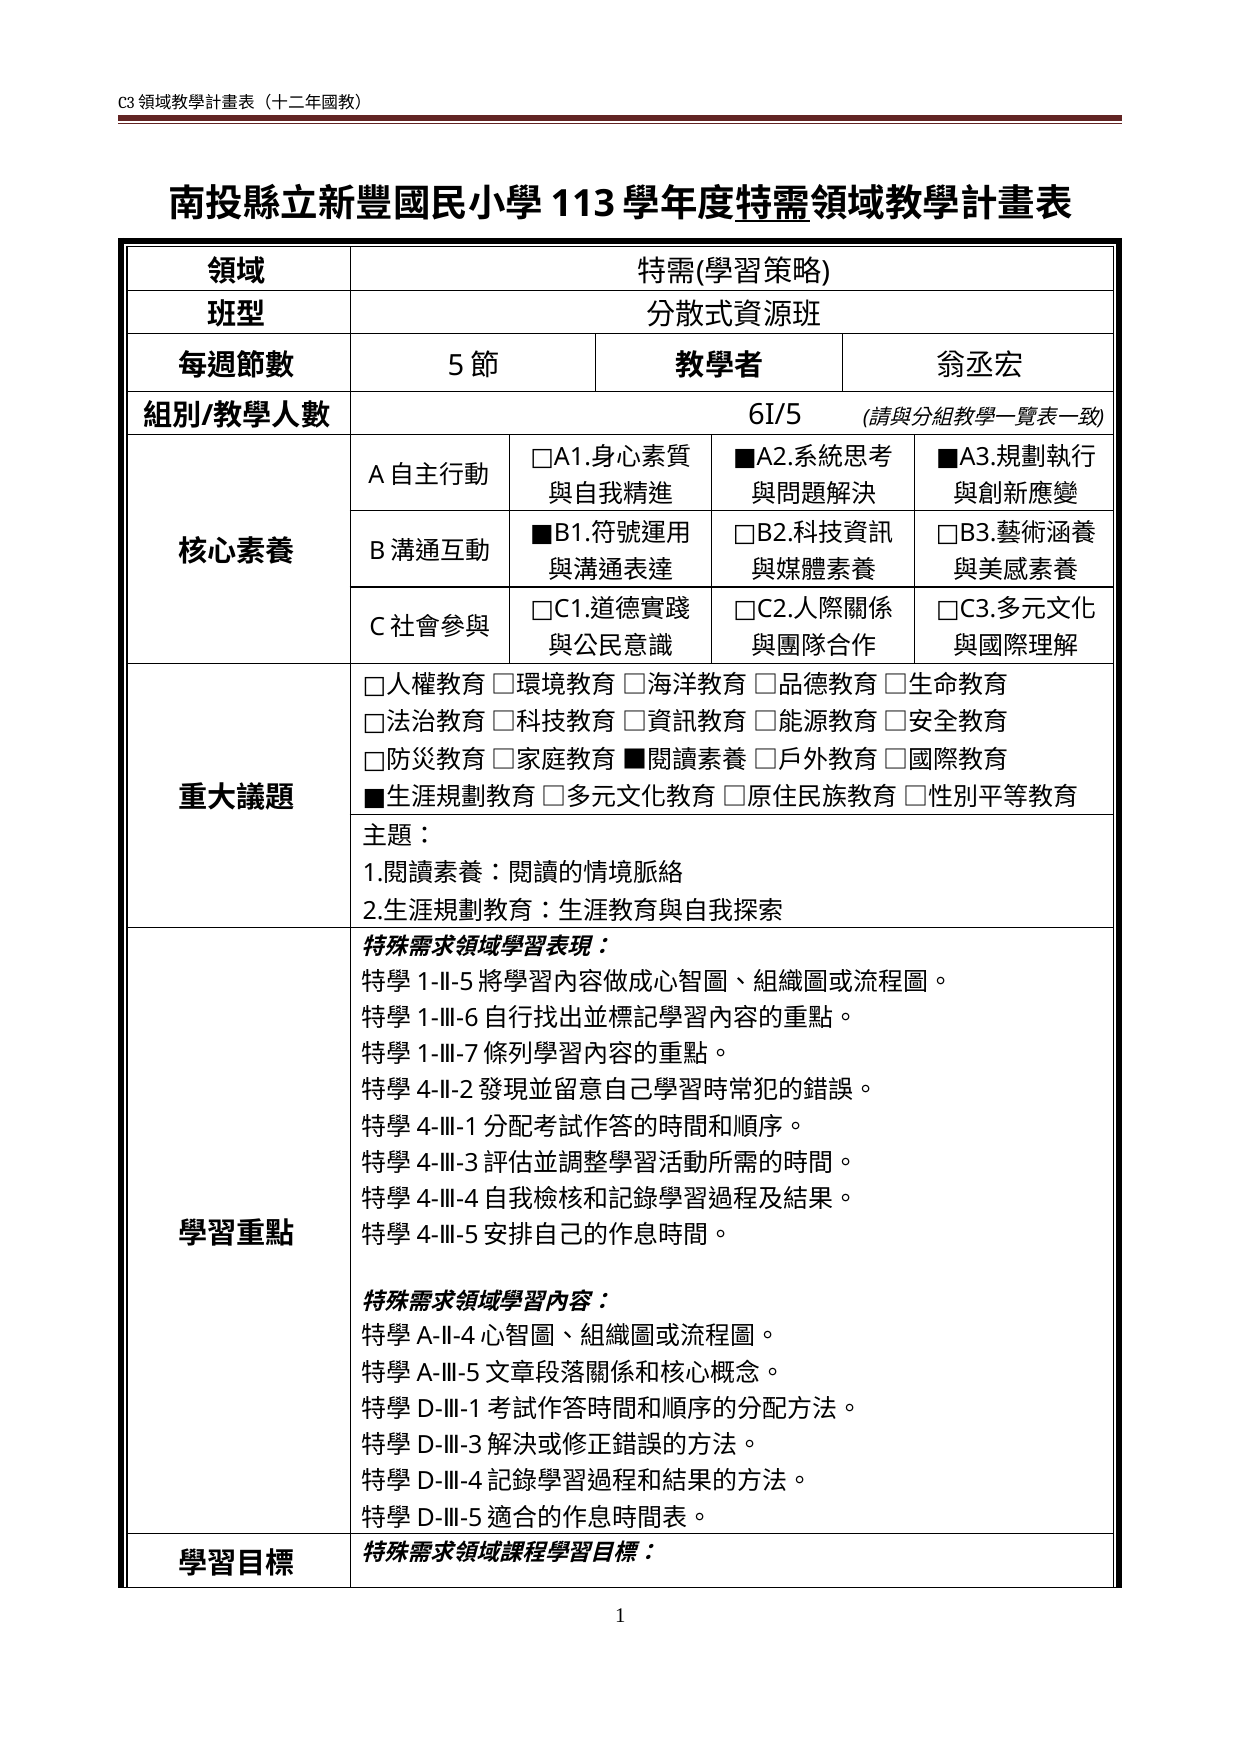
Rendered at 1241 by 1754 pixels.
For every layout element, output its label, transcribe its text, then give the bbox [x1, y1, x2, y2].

table_cell 分散式資源班 [351, 291, 1113, 333]
table_cell 學習目標 [128, 1534, 350, 1587]
table_cell □A1.身心素質與自我精進 [510, 435, 711, 510]
table_cell □B3.藝術涵養與美感素養 [915, 511, 1113, 586]
table_cell □人權教育 □環境教育 □海洋教育 □品德教育 □生命教育 □法治教育 □科技教育 □資訊教育 □能源教育 □安全教育 □防災教育 □家庭教育 ■閱讀素養 □戶外教育 □國際教育 ■生涯規劃教育 □多元文化教育 □原住民族教育 □性別平等教育 [351, 664, 1113, 813]
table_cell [351, 1534, 1113, 1587]
table_cell 班型 [128, 291, 350, 333]
table_header 特需(學習策略) [351, 247, 1113, 290]
table_cell □B2.科技資訊與媒體素養 [712, 511, 914, 586]
table_cell C社會參與 [351, 588, 509, 662]
table_cell 特殊需求領域學習表現： 特學1-Ⅱ-5將學習內容做成心智圖、組織圖或流程圖。 特學1-Ⅲ-6自行找出並標記學習內容的重點。 特學1-Ⅲ-7條列學習內容的重點。 特學4-Ⅱ-2發現並留意自己學習時常犯的錯誤。 特學4-Ⅲ-1分配考試作答的時間和順序。 特學4-Ⅲ-3評估並調整學習活動所需的時間。 特學4-Ⅲ-4自我檢核和記錄學習過程及結果。 特學4-Ⅲ-5安排自己的作息時間。 特殊需求領域學習內容： 特學A-Ⅱ-4心智圖、組織圖或流程圖。 特學A-Ⅲ-5文章段落關係和核心概念。 特學D-Ⅲ-1考試作答時間和順序的分配方法。 特學D-Ⅲ-3解決或修正錯誤的方法。 特學D-Ⅲ-4記錄學習過程和結果的方法。 特學D-Ⅲ-5適合的作息時間表。 [351, 928, 1113, 1533]
table_cell 教學者 [596, 334, 842, 391]
table_cell 核心素養 [128, 435, 350, 662]
table_cell 6I/5 (請與分組教學一覽表一致) [351, 392, 1113, 434]
text 南投縣立新豐國民小學113學年度特需領域教學計畫表 [118, 163, 1122, 238]
table_cell ■A3.規劃執行與創新應變 [915, 435, 1113, 510]
table_cell ■A2.系統思考與問題解決 [712, 435, 914, 510]
table_cell 翁丞宏 [843, 334, 1113, 391]
table_cell 5節 [351, 334, 595, 391]
table_cell □C1.道德實踐與公民意識 [510, 588, 711, 662]
table_cell 組別/教學人數 [128, 392, 350, 434]
table_cell A自主行動 [351, 435, 509, 510]
table_cell B溝通互動 [351, 511, 509, 586]
table_cell ■B1.符號運用與溝通表達 [510, 511, 711, 586]
table_cell □C2.人際關係與團隊合作 [712, 588, 914, 662]
table_header 領域 [128, 247, 350, 290]
table_cell 每週節數 [128, 334, 350, 391]
table_cell 學習重點 [128, 928, 350, 1533]
table_cell 主題： 1.閱讀素養：閱讀的情境脈絡 2.生涯規劃教育：生涯教育與自我探索 [351, 815, 1113, 927]
table_cell □C3.多元文化與國際理解 [915, 588, 1113, 662]
table_cell 重大議題 [128, 664, 350, 927]
